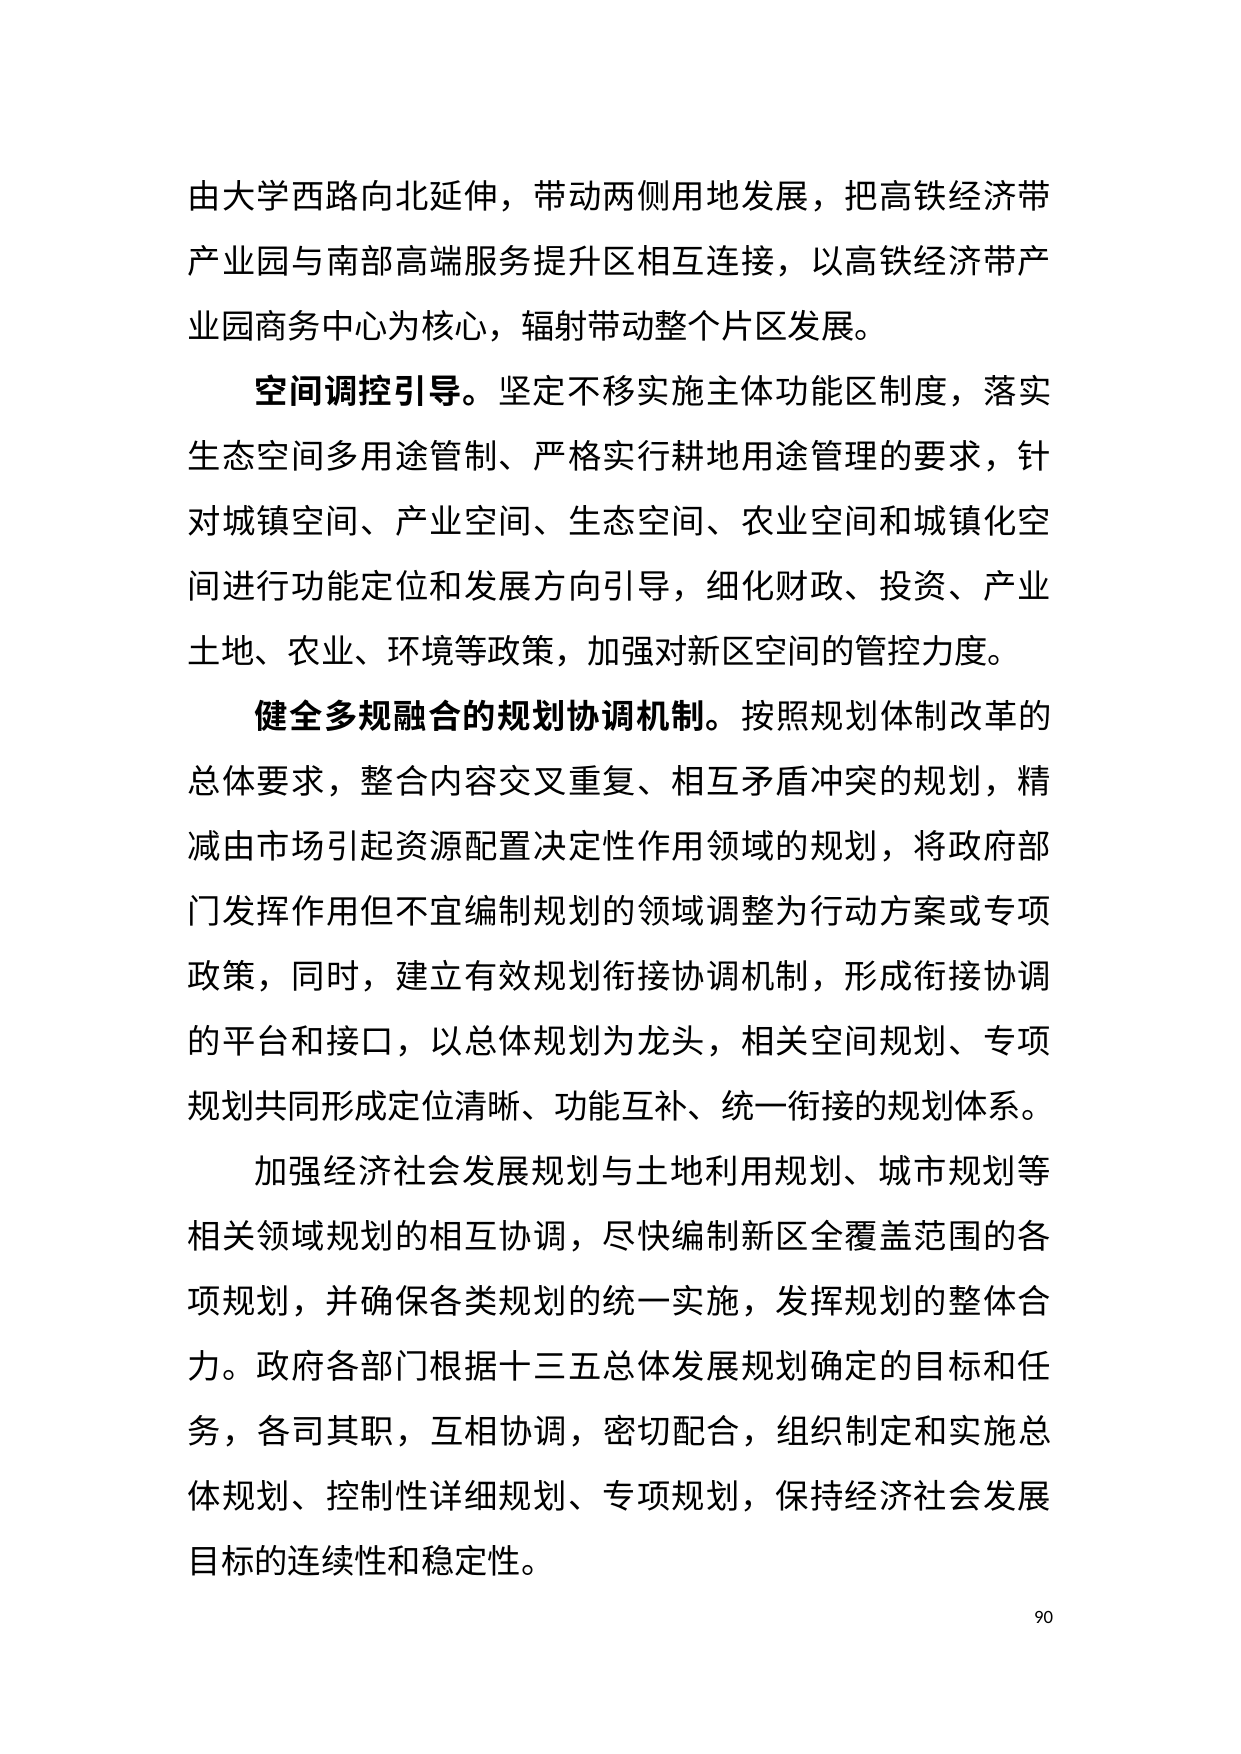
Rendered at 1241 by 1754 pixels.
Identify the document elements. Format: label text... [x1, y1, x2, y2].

text 加强经济社会发展规划与土地利用规划、城市规划等相关领域规划的相互协调，尽快编制新区全覆盖范围的各项规划，并确保各类规划的统一实施，发挥规划的整体合力。政府各部门根据十三五总体发展规划确定的目标和任务，各司其职，互相协调，密切配合，组织制定和实施总体规划、控制性详细规划、专项规划，保持经济社会发展目标的连续性和稳定性。 [187, 1137, 1053, 1592]
text 空间调控引导。坚定不移实施主体功能区制度，落实生态空间多用途管制、严格实行耕地用途管理的要求，针对城镇空间、产业空间、生态空间、农业空间和城镇化空间进行功能定位和发展方向引导，细化财政、投资、产业、土地、农业、环境等政策，加强对新区空间的管控力度。 [187, 357, 1053, 682]
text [187, 162, 1053, 357]
text 健全多规融合的规划协调机制。按照规划体制改革的总体要求，整合内容交叉重复、相互矛盾冲突的规划，精减由市场引起资源配置决定性作用领域的规划，将政府部门发挥作用但不宜编制规划的领域调整为行动方案或专项政策，同时，建立有效规划衔接协调机制，形成衔接协调的平台和接口，以总体规划为龙头，相关空间规划、专项规划共同形成定位清晰、功能互补、统一衔接的规划体系。 [187, 682, 1053, 1137]
